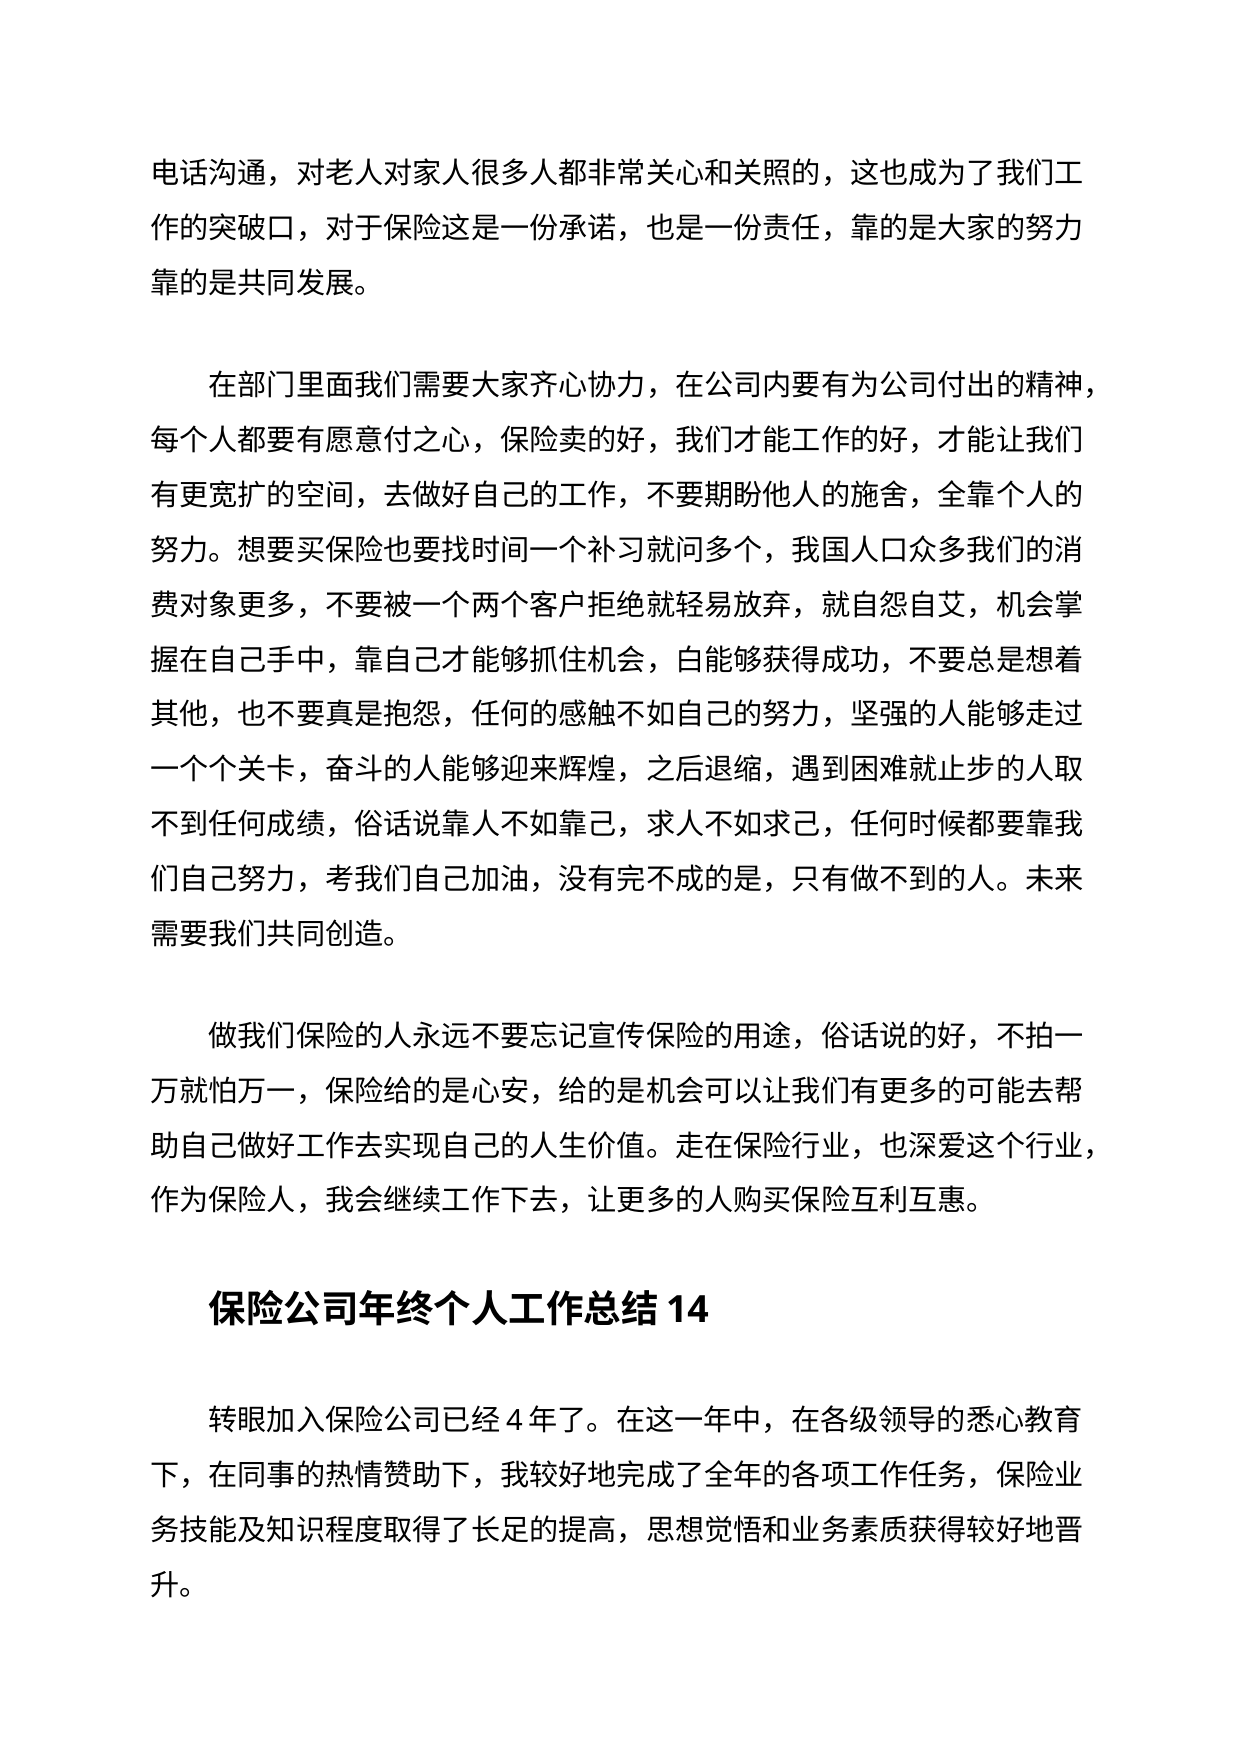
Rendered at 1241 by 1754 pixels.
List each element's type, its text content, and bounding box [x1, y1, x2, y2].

text 在部门里面我们需要大家齐心协力，在公司内要有为公司付出的精神，每个人都要有愿意付之心，保险卖的好，我们才能工作的好，才能让我们有更宽扩的空间，去做好自己的工作，不要期盼他人的施舍，全靠个人的努力。想要买保险也要找时间一个补习就问多个，我国人口众多我们的消费对象更多，不要被一个两个客户拒绝就轻易放弃，就自怨自艾，机会掌握在自己手中，靠自己才能够抓住机会，白能够获得成功，不要总是想着其他，也不要真是抱怨，任何的感触不如自己的努力，坚强的人能够走过一个个关卡，奋斗的人能够迎来辉煌，之后退缩，遇到困难就止步的人取不到任何成绩，俗话说靠人不如靠己，求人不如求己，任何时候都要靠我们自己努力，考我们自己加油，没有完不成的是，只有做不到的人。未来需要我们共同创造。 [150, 362, 1090, 953]
text 转眼加入保险公司已经4年了。在这一年中，在各级领导的悉心教育下，在同事的热情赞助下，我较好地完成了全年的各项工作任务，保险业务技能及知识程度取得了长足的提高，思想觉悟和业务素质获得较好地晋升。 [150, 1396, 1090, 1603]
text 保险公司年终个人工作总结14 [150, 1279, 1090, 1333]
text 做我们保险的人永远不要忘记宣传保险的用途，俗话说的好，不拍一万就怕万一，保险给的是心安，给的是机会可以让我们有更多的可能去帮助自己做好工作去实现自己的人生价值。走在保险行业，也深爱这个行业，作为保险人，我会继续工作下去，让更多的人购买保险互利互惠。 [150, 1012, 1090, 1219]
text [150, 150, 1090, 302]
